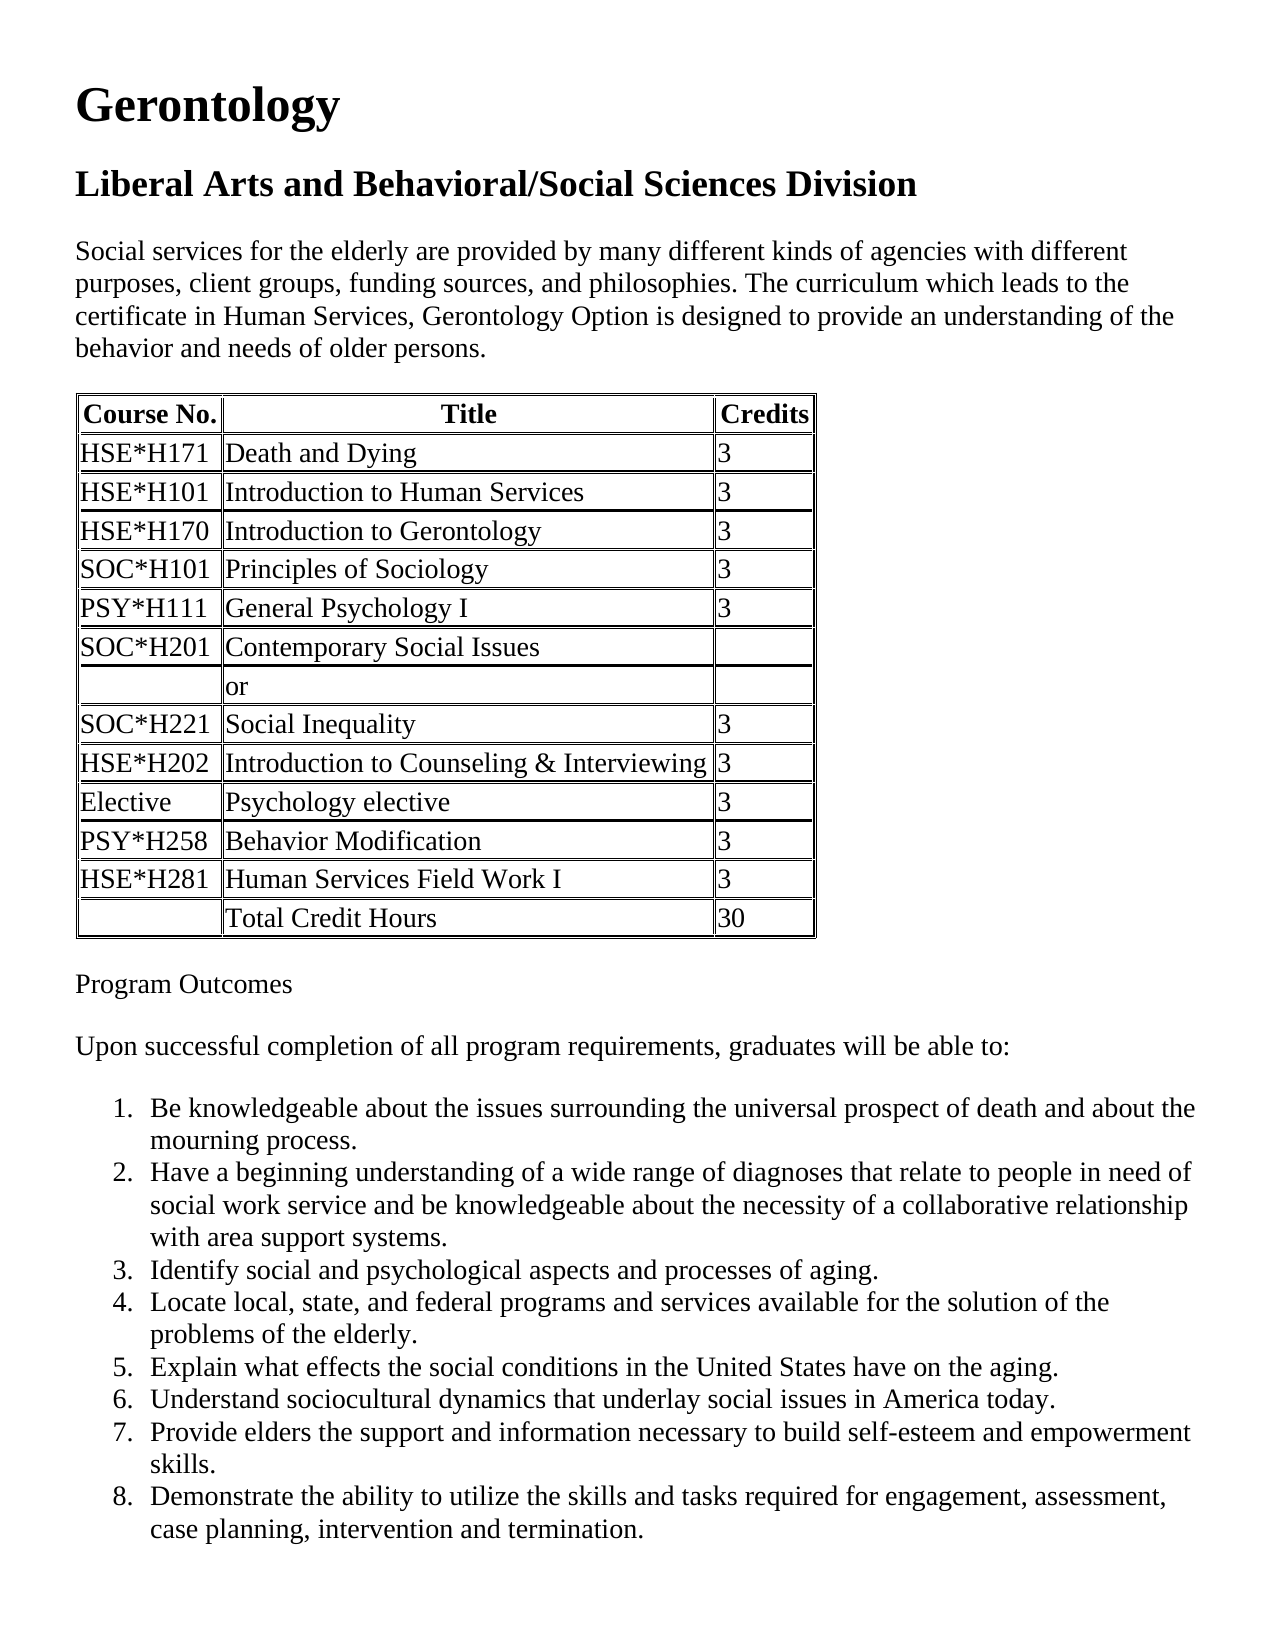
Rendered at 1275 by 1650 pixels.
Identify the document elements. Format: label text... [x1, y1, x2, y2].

list Understand sociocultural dynamics that underlay social issues in America today. [112, 1382, 1200, 1415]
list Have a beginning understanding of a wide range of diagnoses that relate to people in need of social work service and be knowledgeable about the necessity of a collaborative relationship with area support systems. [112, 1156, 1200, 1253]
table_cell Elective [79, 780, 221, 819]
table_cell HSE*H202 [79, 741, 221, 780]
table_cell 3 [716, 780, 814, 819]
table_cell Social Inequality [224, 706, 713, 741]
list Demonstrate the ability to utilize the skills and tasks required for engagement, assessment, case planning, intervention and termination. [112, 1479, 1200, 1544]
table_cell Psychology elective [224, 784, 713, 819]
table_cell SOC*H101 [77, 548, 222, 586]
table_cell 3 [716, 586, 814, 625]
table_cell or [224, 667, 713, 703]
table_cell [716, 625, 814, 664]
table_cell PSY*H258 [79, 819, 221, 858]
table_cell 3 [716, 470, 814, 509]
table_cell Contemporary Social Issues [224, 629, 713, 664]
table_cell Total Credit Hours [223, 900, 715, 935]
table_header Course No. [79, 396, 222, 431]
table_cell 3 [715, 703, 815, 741]
text Upon successful completion of all program requirements, graduates will be able to: [75, 1029, 1200, 1062]
table_cell Death and Dying [224, 435, 713, 470]
list Be knowledgeable about the issues surrounding the universal prospect of death and about the mourning process. [112, 1091, 1200, 1156]
table_cell [716, 664, 813, 703]
table_cell [79, 664, 221, 703]
table_header Title [223, 396, 715, 431]
table_cell Introduction to Gerontology [224, 512, 713, 548]
text Gerontology [75, 75, 1200, 132]
table_cell 3 [716, 741, 814, 780]
table_cell SOC*H201 [79, 625, 221, 664]
text Liberal Arts and Behavioral/Social Sciences Division [75, 162, 1200, 205]
table_cell PSY*H111 [79, 586, 221, 625]
table_cell Human Services Field Work I [224, 861, 713, 896]
table_cell SOC*H221 [77, 703, 222, 741]
list Explain what effects the social conditions in the United States have on the aging. [112, 1350, 1200, 1382]
table_cell [79, 896, 222, 935]
table_cell Introduction to Human Services [224, 474, 713, 509]
text Program Outcomes [75, 968, 1200, 1000]
table_cell General Psychology I [224, 590, 713, 625]
table_cell 30 [715, 896, 814, 935]
table_cell Introduction to Counseling & Interviewing [224, 745, 713, 780]
table_cell 3 [716, 431, 814, 470]
table_cell Principles of Sociology [224, 551, 713, 586]
table_cell HSE*H170 [79, 509, 221, 548]
table_cell 3 [716, 509, 813, 548]
table_cell 3 [716, 819, 813, 858]
table_cell Behavior Modification [224, 822, 713, 858]
table_cell HSE*H281 [77, 858, 222, 896]
table_cell 3 [715, 858, 815, 896]
text Social services for the elderly are provided by many different kinds of agencies with different purposes, client groups, funding sources, and philosophies. The curriculum which leads to the certificate in Human Services, Gerontology Option is designed to provide an understanding of the behavior and needs of older persons. [75, 234, 1200, 363]
table_cell HSE*H101 [79, 470, 221, 509]
table_cell 3 [715, 548, 815, 586]
table_header Credits [715, 396, 813, 431]
list Identify social and psychological aspects and processes of aging. [112, 1253, 1200, 1285]
table_cell HSE*H171 [79, 431, 221, 470]
list Locate local, state, and federal programs and services available for the solution of the problems of the elderly. [112, 1285, 1200, 1350]
list Provide elders the support and information necessary to build self-esteem and empowerment skills. [112, 1415, 1200, 1479]
